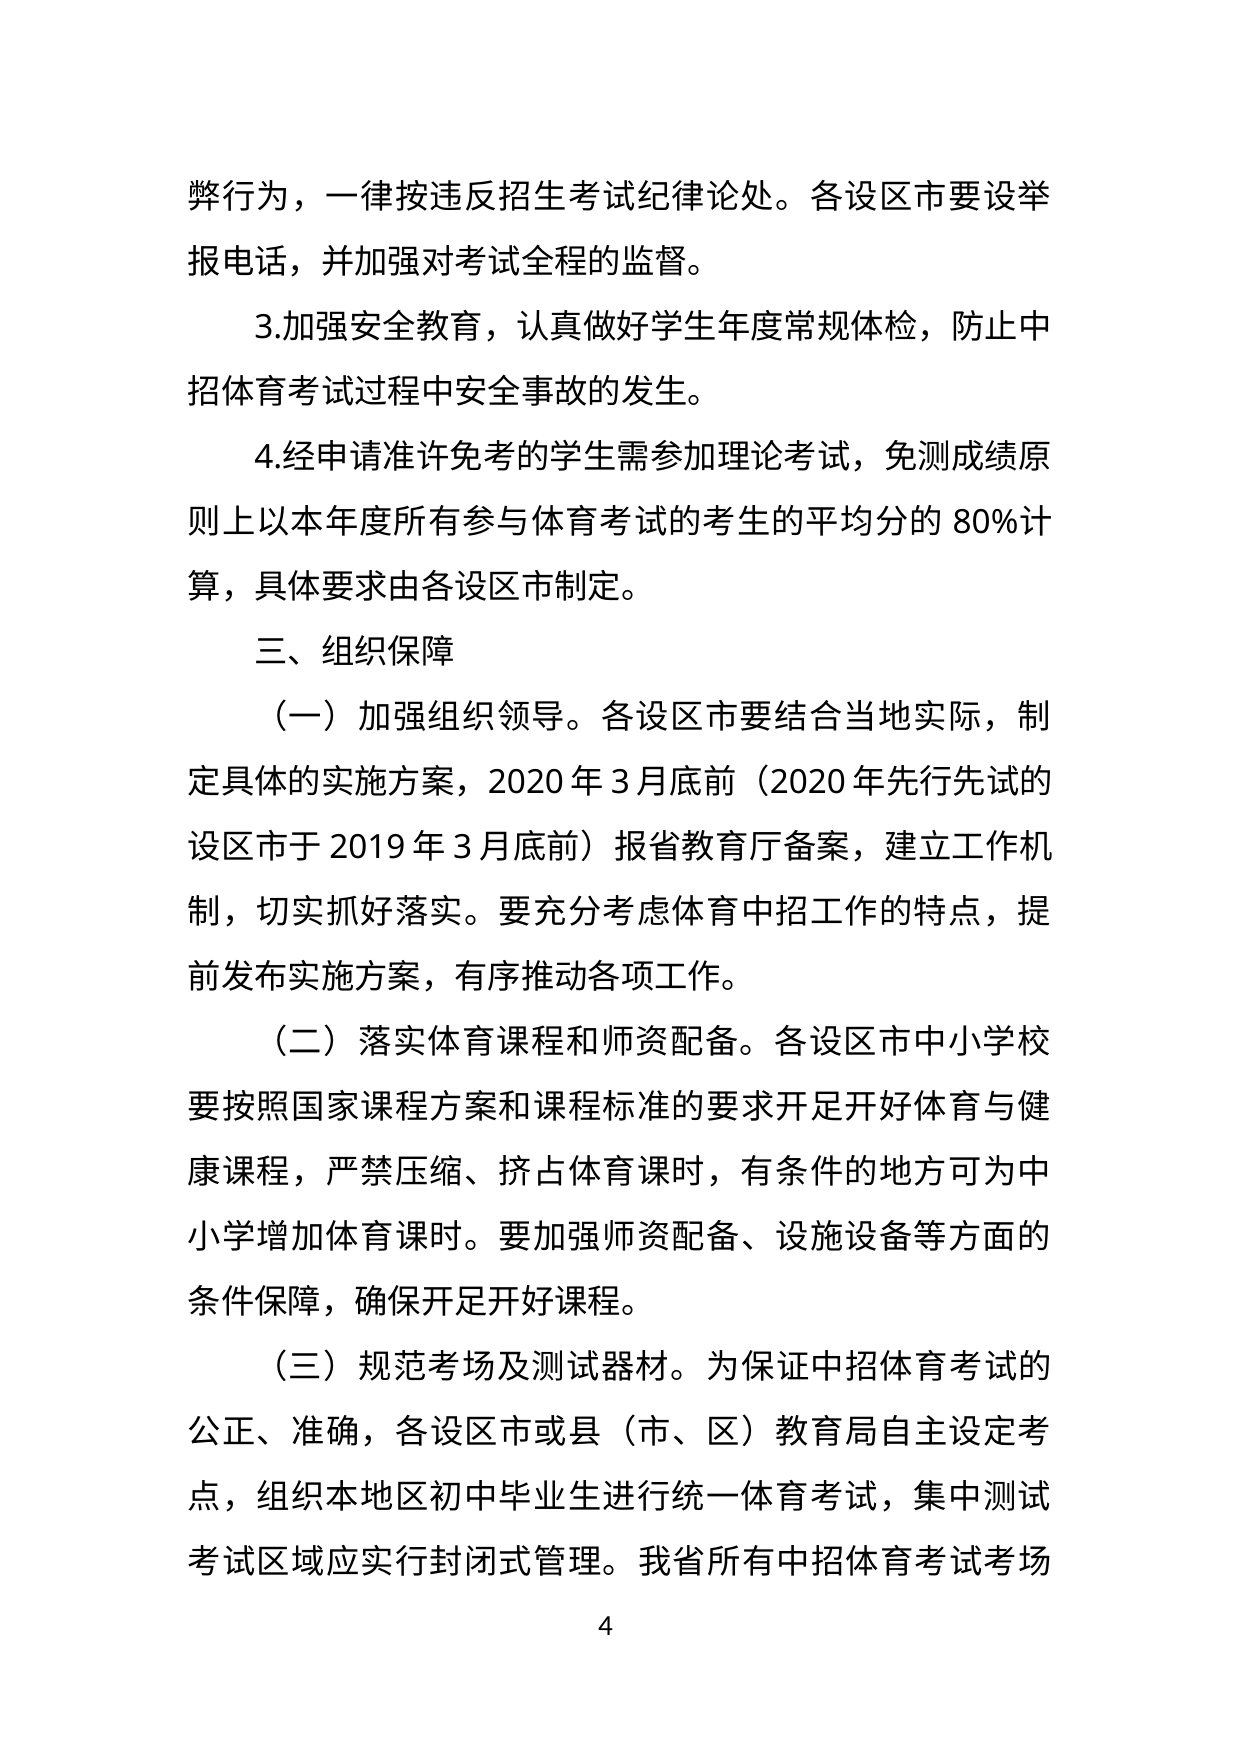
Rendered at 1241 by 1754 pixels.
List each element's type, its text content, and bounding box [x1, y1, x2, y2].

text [187, 1332, 1053, 1592]
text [187, 162, 1053, 292]
text 4.经申请准许免考的学生需参加理论考试，免测成绩原则上以本年度所有参与体育考试的考生的平均分的80%计算，具体要求由各设区市制定。 [187, 422, 1053, 617]
text 三、组织保障 [187, 617, 1053, 682]
text （二）落实体育课程和师资配备。各设区市中小学校要按照国家课程方案和课程标准的要求开足开好体育与健康课程，严禁压缩、挤占体育课时，有条件的地方可为中小学增加体育课时。要加强师资配备、设施设备等方面的条件保障，确保开足开好课程。 [187, 1007, 1053, 1332]
text 3.加强安全教育，认真做好学生年度常规体检，防止中招体育考试过程中安全事故的发生。 [187, 292, 1053, 422]
text （一）加强组织领导。各设区市要结合当地实际，制定具体的实施方案，2020年3月底前（2020年先行先试的设区市于2019年3月底前）报省教育厅备案，建立工作机制，切实抓好落实。要充分考虑体育中招工作的特点，提前发布实施方案，有序推动各项工作。 [187, 682, 1053, 1007]
